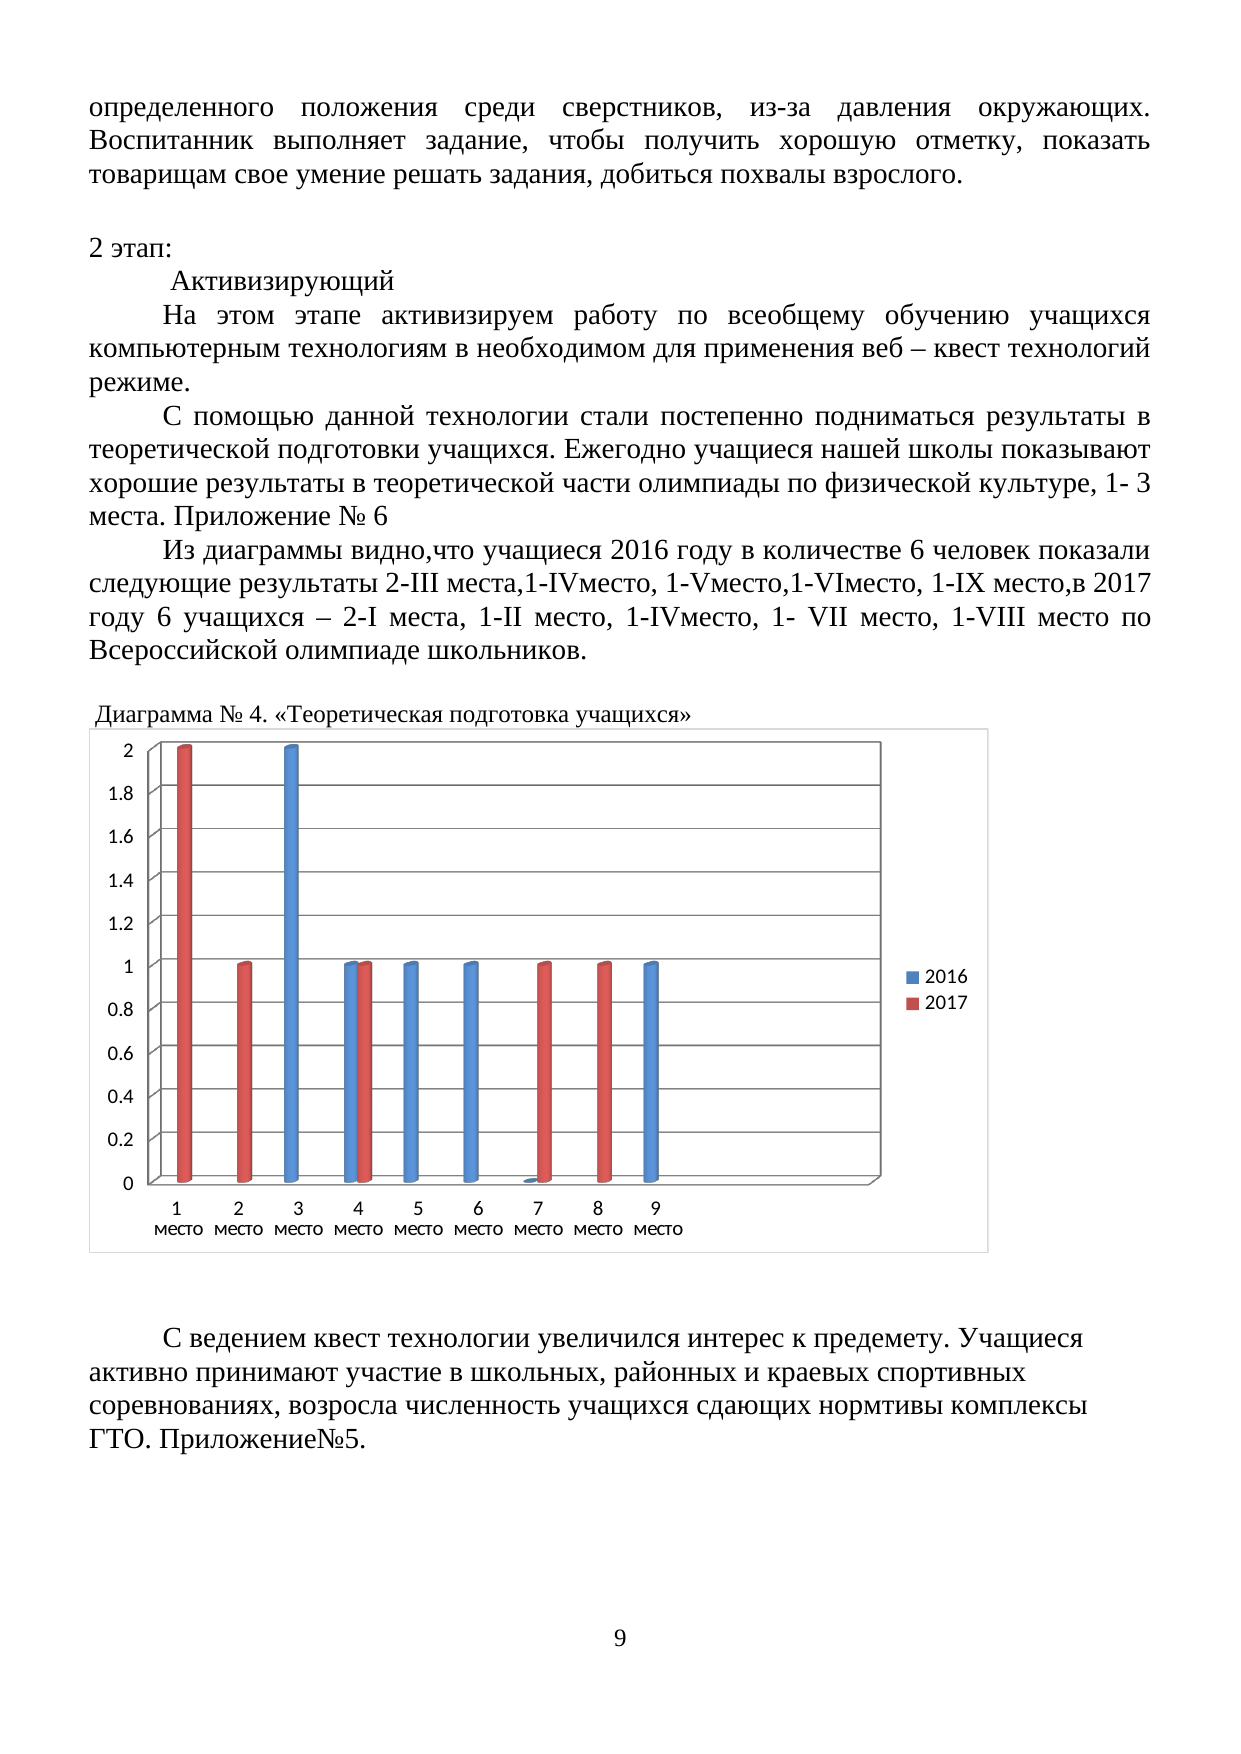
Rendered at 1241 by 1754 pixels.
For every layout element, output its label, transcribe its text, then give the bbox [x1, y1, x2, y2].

text Активизирующий [89, 263, 1152, 297]
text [89, 89, 1152, 189]
text С ведением квест технологии увеличился интерес к предемету. Учащиеся активно принимают участие в школьных, районных и краевых спортивных соревнованиях, возросла численность учащихся сдающих нормтивы комплексы ГТО. Приложение№5. [89, 1320, 1152, 1454]
text 2 этап: [89, 230, 1152, 263]
text Из диаграммы видно,что учащиеся 2016 году в количестве 6 человек показали следующие результаты 2-III места,1-IVместо, 1-Vместо,1-VIместо, 1-IX место,в 2017 году 6 учащихся – 2-I места, 1-II место, 1-IVместо, 1- VII место, 1-VIII место по Всероссийской олимпиаде школьников. [89, 532, 1152, 666]
text С помощью данной технологии стали постепенно подниматься результаты в теоретической подготовки учащихся. Ежегодно учащиеся нашей школы показывают хорошие результаты в теоретической части олимпиады по физической культуре, 1- 3 места. Приложение № 6 [89, 398, 1152, 532]
text На этом этапе активизируем работу по всеобщему обучению учащихся компьютерным технологиям в необходимом для применения веб – квест технологий режиме. [89, 297, 1152, 398]
text Диаграмма № 4. «Теоретическая подготовка учащихся» [89, 699, 1152, 728]
